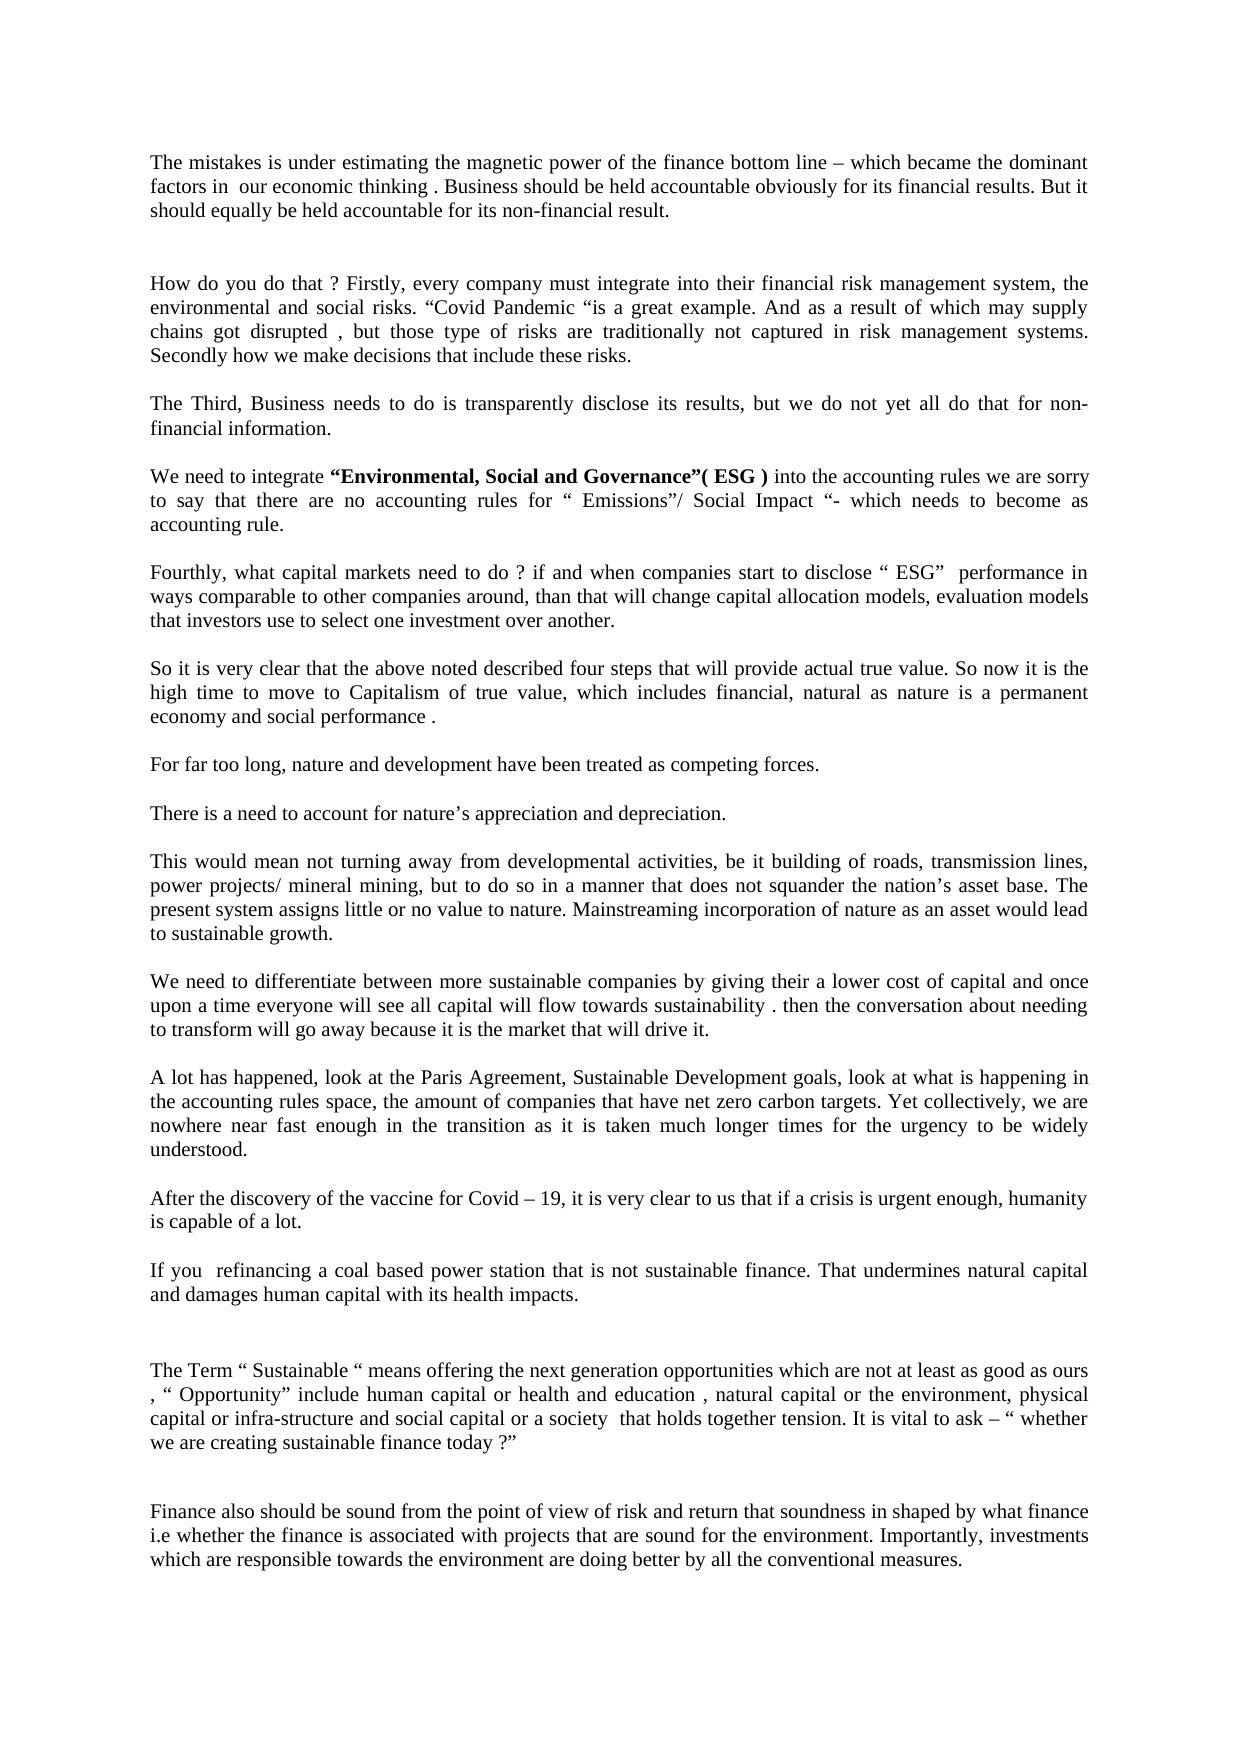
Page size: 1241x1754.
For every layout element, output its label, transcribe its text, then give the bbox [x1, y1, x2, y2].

text For far too long, nature and development have been treated as competing forces. [150, 752, 1090, 776]
text There is a need to account for nature’s appreciation and depreciation. [150, 800, 1090, 824]
text The Term “ Sustainable “ means offering the next generation opportunities which are not at least as good as ours , “ Opportunity” include human capital or health and education , natural capital or the environment, physical capital or infra-structure and social capital or a society that holds together tension. It is vital to ask – “ whether we are creating sustainable finance today ?” [150, 1358, 1090, 1454]
text Fourthly, what capital markets need to do ? if and when companies start to disclose “ ESG” performance in ways comparable to other companies around, than that will change capital allocation models, evaluation models that investors use to select one investment over another. [150, 560, 1090, 632]
text A lot has happened, look at the Paris Agreement, Sustainable Development goals, look at what is happening in the accounting rules space, the amount of companies that have net zero carbon targets. Yet collectively, we are nowhere near fast enough in the transition as it is taken much longer times for the urgency to be widely understood. [150, 1065, 1090, 1161]
text We need to integrate “Environmental, Social and Governance”( ESG ) into the accounting rules we are sorry to say that there are no accounting rules for “ Emissions”/ Social Impact “- which needs to become as accounting rule. [150, 463, 1090, 536]
text After the discovery of the vaccine for Covid – 19, it is very clear to us that if a crisis is urgent enough, humanity is capable of a lot. [150, 1185, 1090, 1233]
text The Third, Business needs to do is transparently disclose its results, but we do not yet all do that for non- financial information. [150, 391, 1090, 439]
text We need to differentiate between more sustainable companies by giving their a lower cost of capital and once upon a time everyone will see all capital will flow towards sustainability . then the conversation about needing to transform will go away because it is the market that will drive it. [150, 969, 1090, 1041]
text Finance also should be sound from the point of view of risk and return that soundness in shaped by what finance i.e whether the finance is associated with projects that are sound for the environment. Importantly, investments which are responsible towards the environment are doing better by all the conventional measures. [150, 1499, 1090, 1571]
text The mistakes is under estimating the magnetic power of the finance bottom line – which became the dominant factors in our economic thinking . Business should be held accountable obviously for its financial results. But it should equally be held accountable for its non-financial result. [150, 150, 1090, 222]
text This would mean not turning away from developmental activities, be it building of roads, transmission lines, power projects/ mineral mining, but to do so in a manner that does not squander the nation’s asset base. The present system assigns little or no value to nature. Mainstreaming incorporation of nature as an asset would lead to sustainable growth. [150, 848, 1090, 945]
text How do you do that ? Firstly, every company must integrate into their financial risk management system, the environmental and social risks. “Covid Pandemic “is a great example. And as a result of which may supply chains got disrupted , but those type of risks are traditionally not captured in risk management systems. Secondly how we make decisions that include these risks. [150, 271, 1090, 367]
text If you refinancing a coal based power station that is not sustainable finance. That undermines natural capital and damages human capital with its health impacts. [150, 1258, 1090, 1306]
text So it is very clear that the above noted described four steps that will provide actual true value. So now it is the high time to move to Capitalism of true value, which includes financial, natural as nature is a permanent economy and social performance . [150, 656, 1090, 728]
